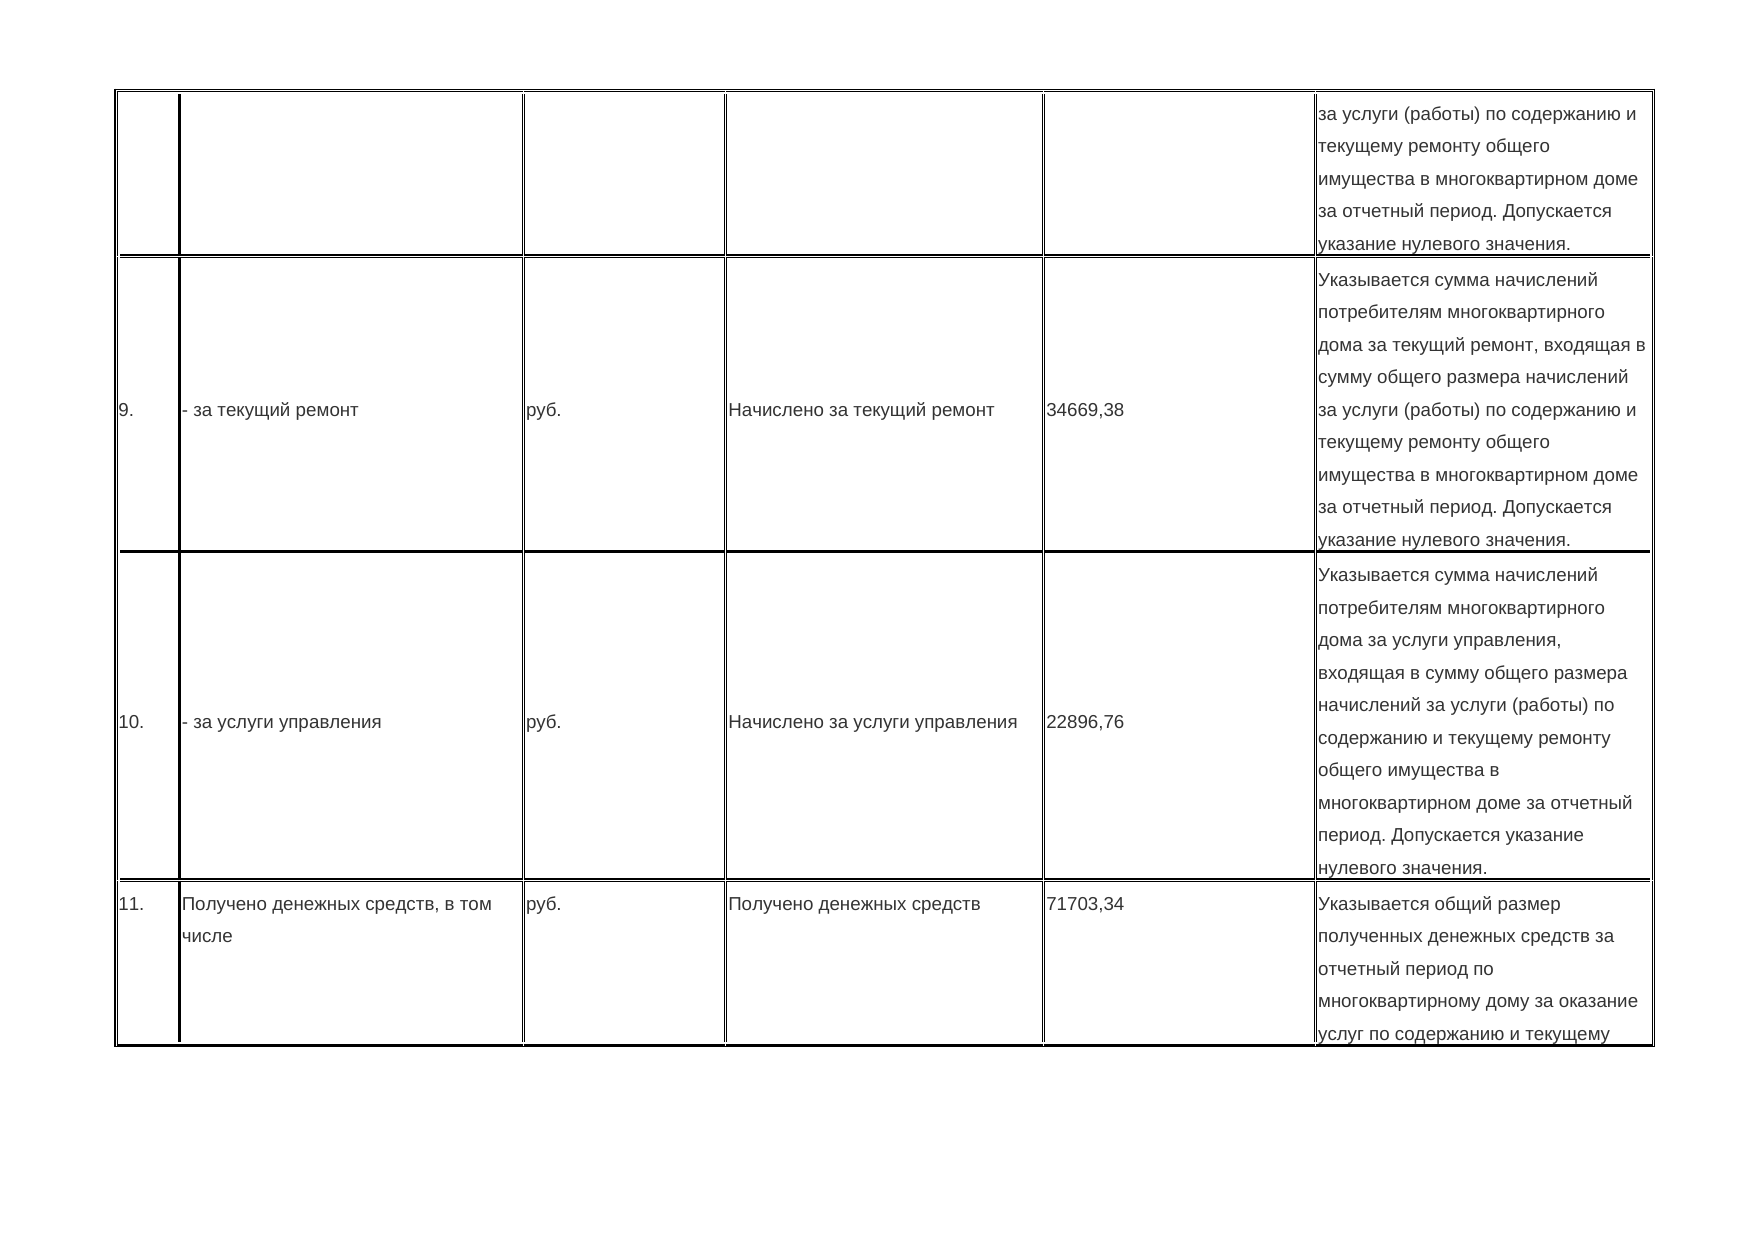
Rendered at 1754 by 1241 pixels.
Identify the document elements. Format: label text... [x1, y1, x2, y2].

table_cell Начислено за услуги управления [727, 553, 1042, 878]
table_cell - за услуги управления [181, 553, 522, 878]
table_cell 34669,38 [1045, 258, 1314, 550]
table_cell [726, 92, 1044, 254]
table_cell 71703,34 [1044, 882, 1316, 1044]
table_cell руб. [525, 258, 724, 550]
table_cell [179, 92, 523, 254]
table_cell 9. [118, 254, 178, 550]
table_cell - за текущий ремонт [181, 258, 522, 550]
table_cell руб. [525, 553, 724, 878]
table_cell 10. [118, 550, 178, 878]
table_cell руб. [524, 92, 726, 254]
table_cell 22896,76 [1045, 553, 1314, 878]
table_cell руб. [524, 882, 726, 1044]
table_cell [179, 882, 523, 1044]
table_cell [1316, 878, 1652, 1044]
table_cell Указывается сумма начислений потребителям многоквартирного дома за текущий ремонт, входящая в сумму общего размера начислений за услуги (работы) по содержанию и текущему ремонту общего имущества в многоквартирном доме за отчетный период. Допускается указание нулевого значения. [1317, 254, 1652, 550]
table_cell 19504,84 [1044, 92, 1316, 254]
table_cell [726, 882, 1044, 1044]
table_cell Начислено за текущий ремонт [727, 258, 1042, 550]
table_cell Указывается сумма начислений потребителям многоквартирного дома за услуги управления, входящая в сумму общего размера начислений за услуги (работы) по содержанию и текущему ремонту общего имущества в многоквартирном доме за отчетный период. Допускается указание нулевого значения. [1317, 550, 1652, 878]
table_cell 8. [118, 92, 179, 254]
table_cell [1316, 92, 1652, 254]
table_cell 11. [118, 878, 179, 1044]
